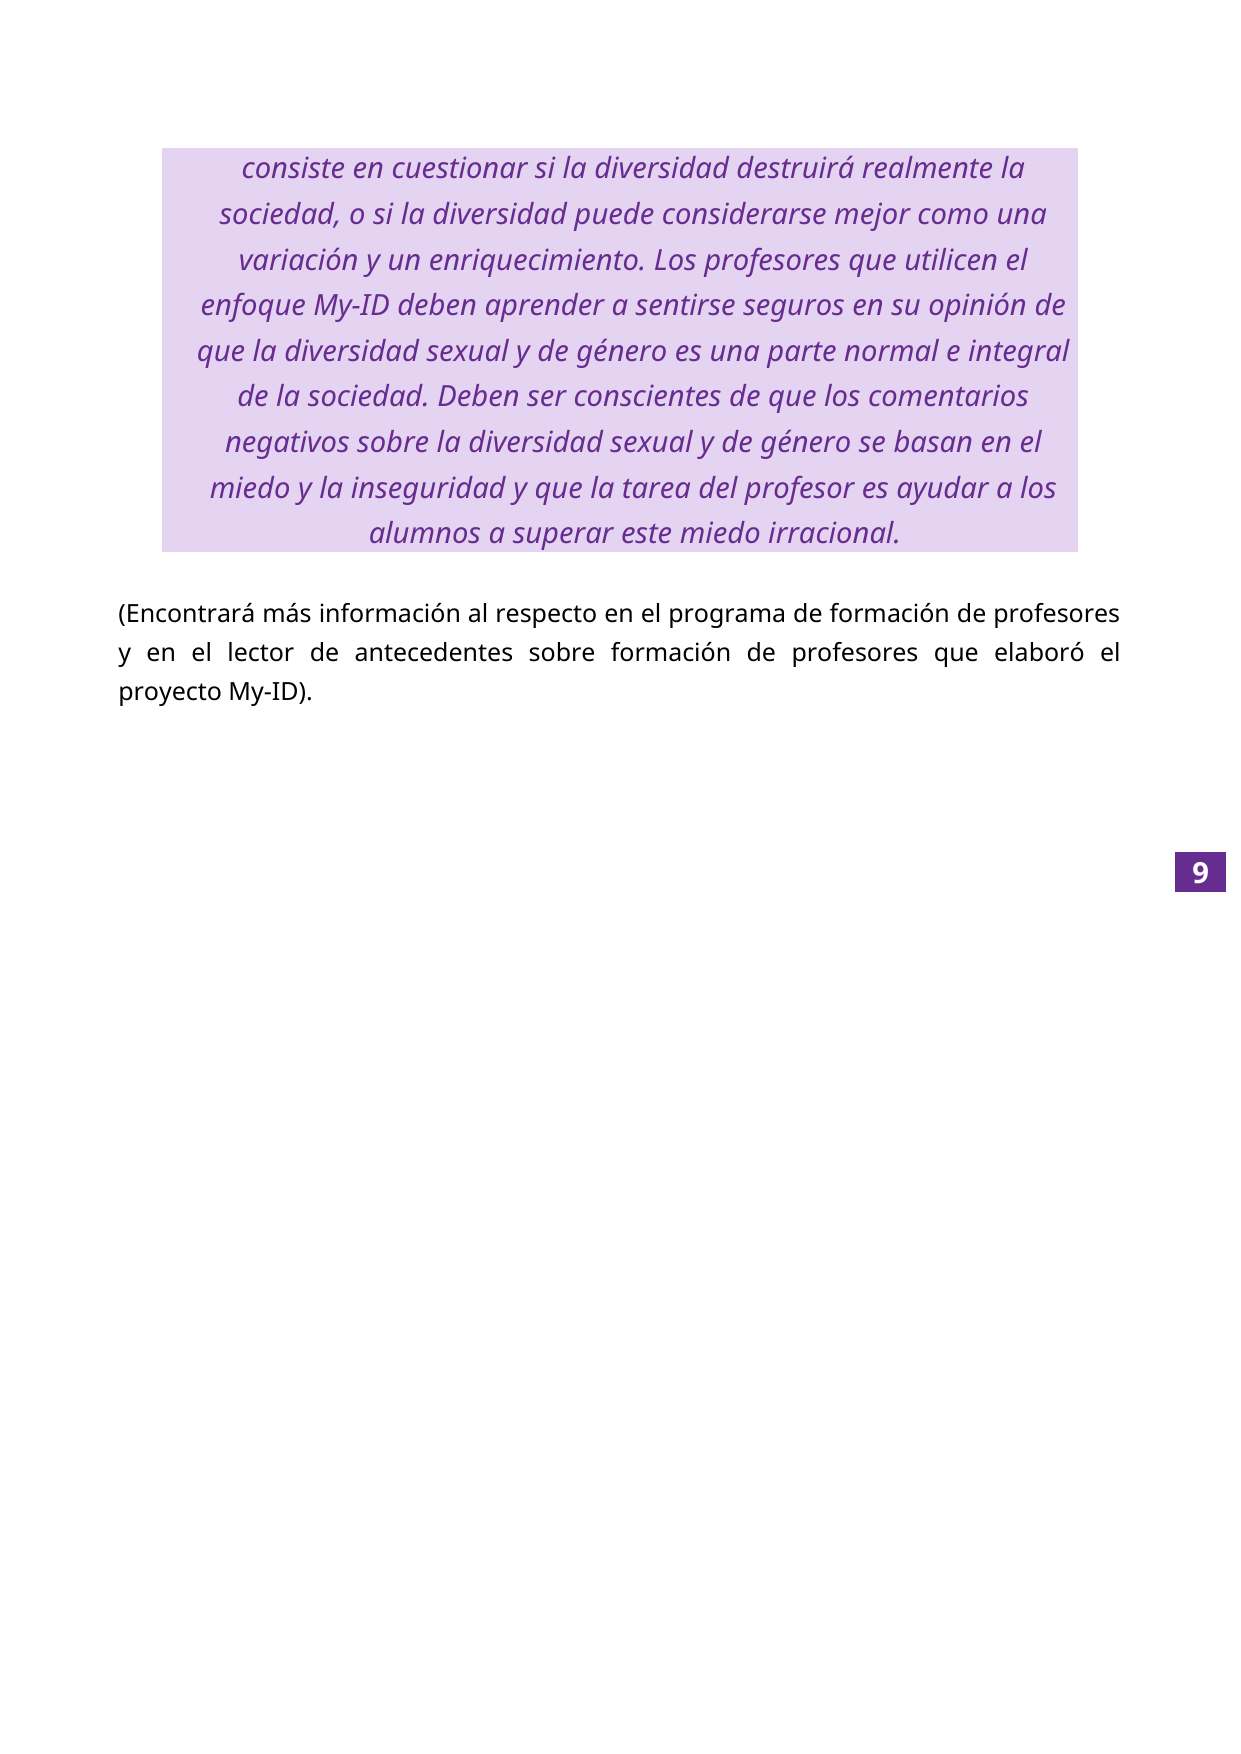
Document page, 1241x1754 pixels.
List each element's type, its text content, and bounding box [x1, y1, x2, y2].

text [162, 148, 1078, 552]
text (Encontrará más información al respecto en el programa de formación de profesores y en el lector de antecedentes sobre formación de profesores que elaboró el proyecto My-ID). [118, 596, 1122, 708]
